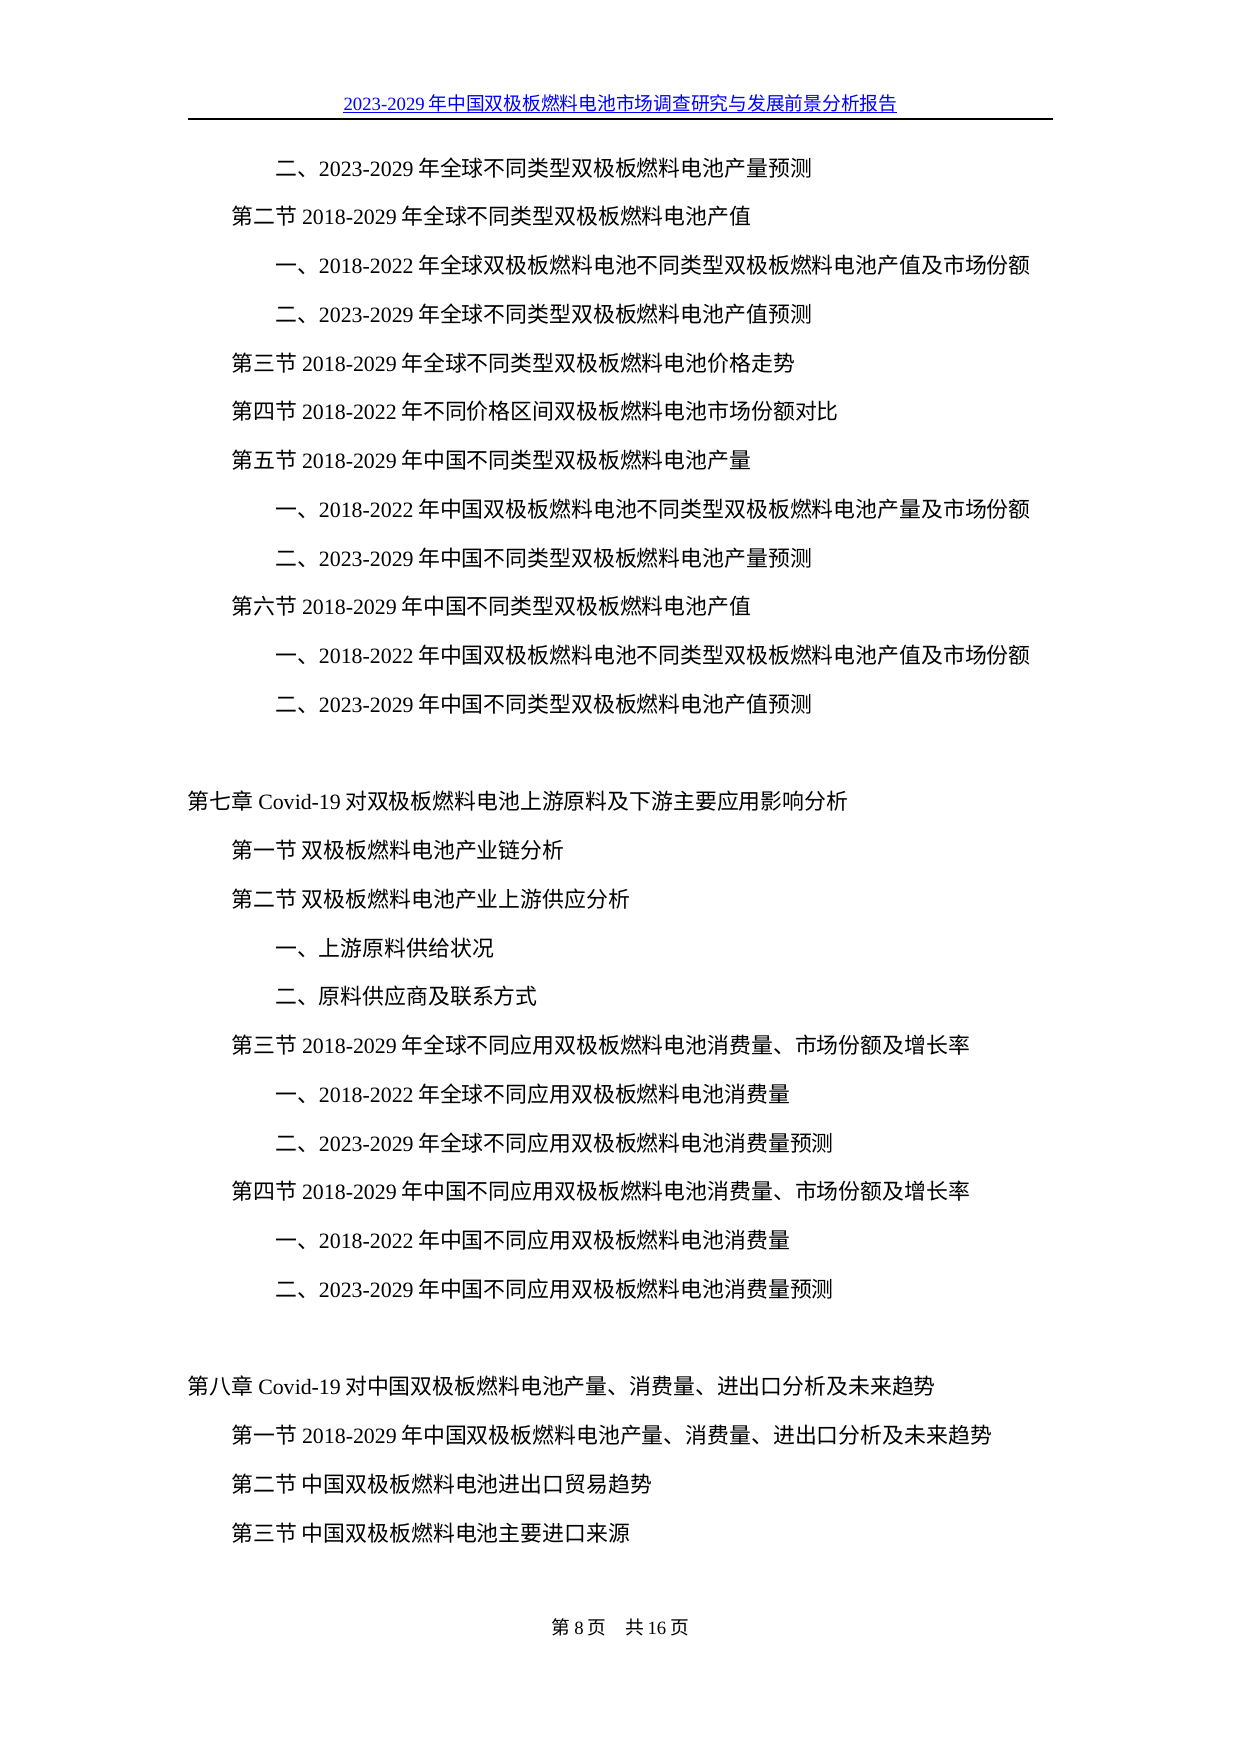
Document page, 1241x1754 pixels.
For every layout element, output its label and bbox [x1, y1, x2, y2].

text [187, 150, 1053, 1548]
